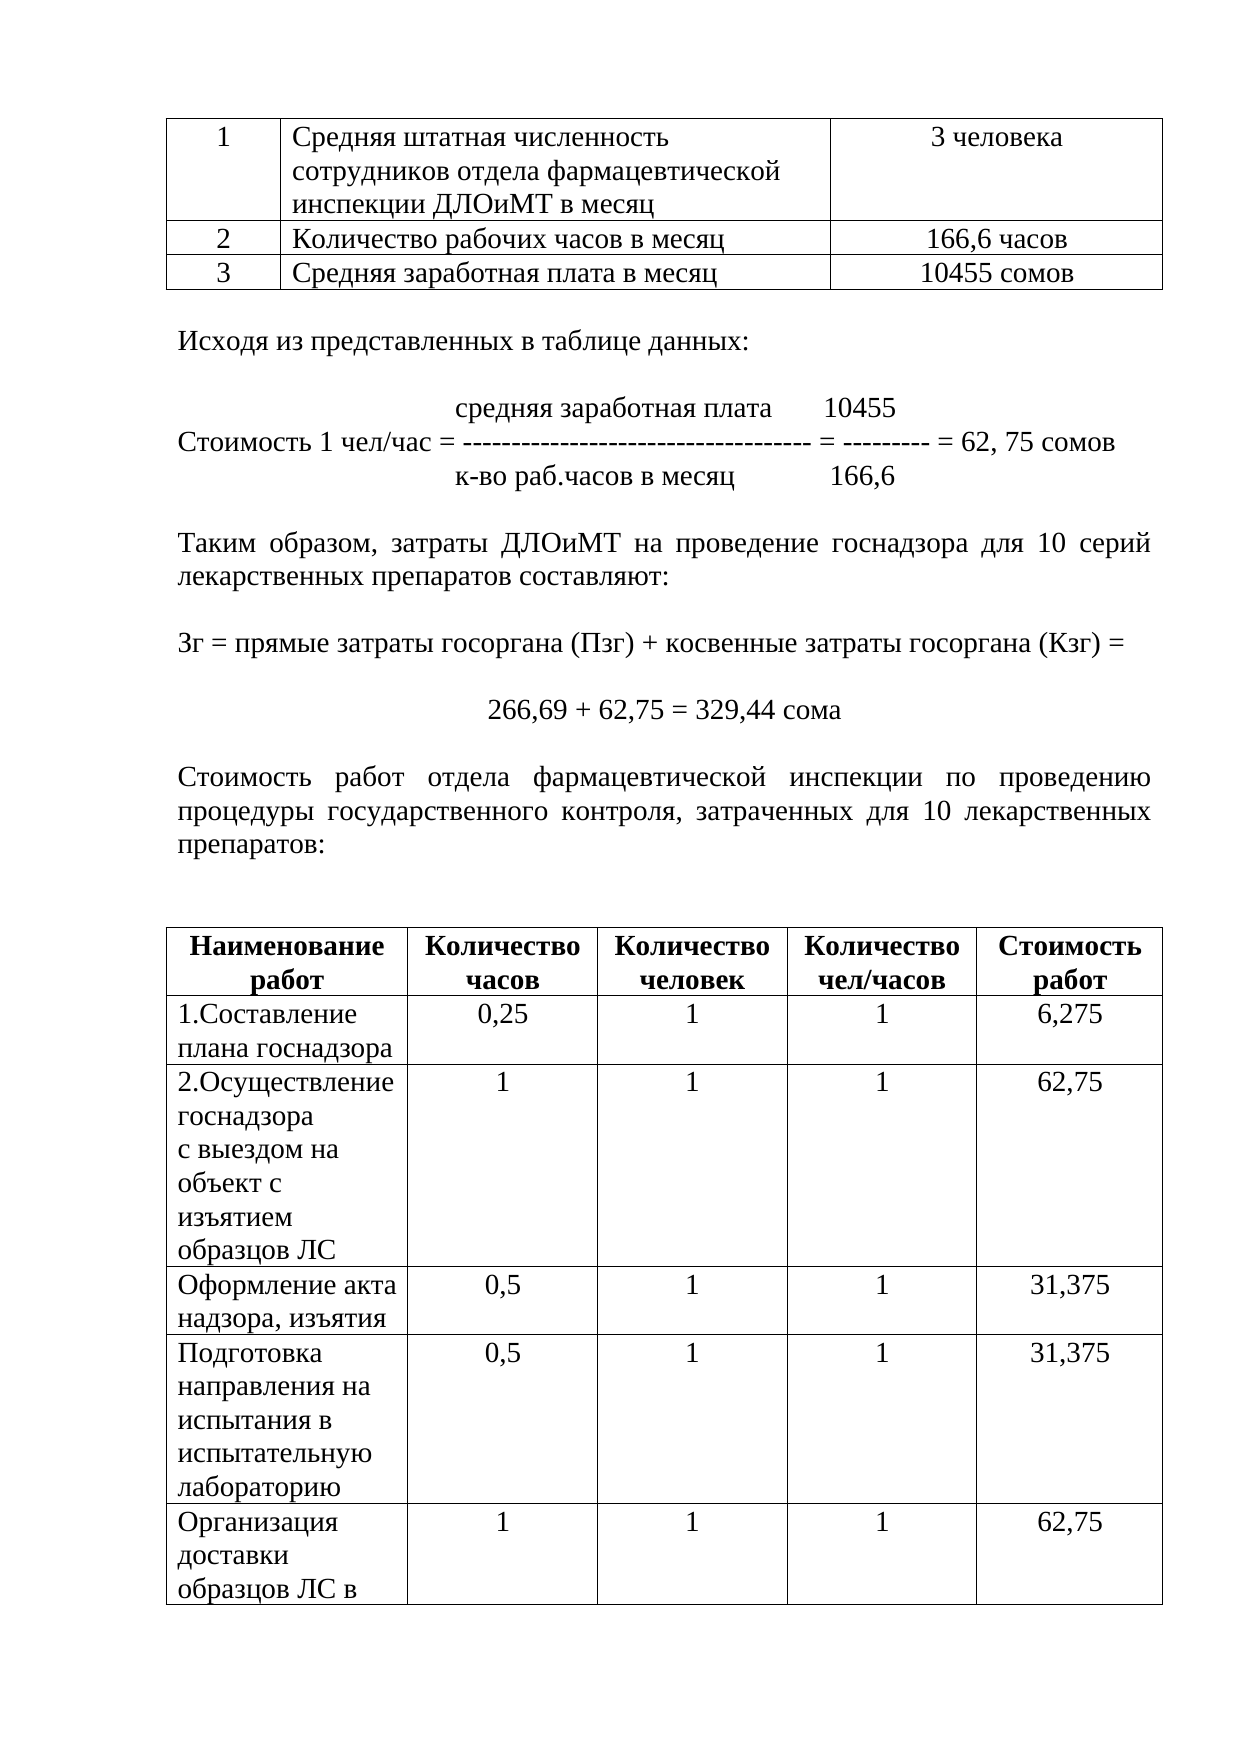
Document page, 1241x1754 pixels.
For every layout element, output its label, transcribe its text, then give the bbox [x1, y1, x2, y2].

text средняя заработная плата 10455 [177, 391, 1152, 424]
table_cell 3 [167, 255, 280, 289]
text Исходя из представленных в таблице данных: [177, 323, 1152, 357]
table_cell 31,375 [977, 1335, 1162, 1503]
table_header Количество часов [408, 928, 597, 995]
table_header Средняя штатная численность сотрудников отдела фармацевтической инспекции ДЛОиМТ в месяц [281, 119, 830, 220]
table_header Стоимость работ [977, 928, 1162, 995]
table_header Наименование работ [167, 928, 407, 995]
text Стоимость 1 чел/час = ------------------------------------ = --------- = 62, 75 сомов [177, 424, 1152, 458]
text 266,69 + 62,75 = 329,44 сома [177, 692, 1152, 726]
table_cell 1 [598, 1335, 787, 1503]
table_cell 62,75 [977, 1504, 1162, 1604]
table_header 3 человека [831, 119, 1162, 220]
table_cell 62,75 [977, 1065, 1162, 1266]
table_cell 31,375 [977, 1267, 1162, 1334]
table_cell 1 [788, 1065, 976, 1266]
table_cell 1 [598, 1267, 787, 1334]
table_cell 1 [598, 996, 787, 1063]
table_cell Подготовка направления на испытания в испытательную лабораторию [167, 1335, 407, 1503]
text к-во раб.часов в месяц 166,6 [177, 458, 1152, 491]
table_cell Средняя заработная плата в месяц [281, 255, 830, 289]
text Зг = прямые затраты госоргана (Пзг) + косвенные затраты госоргана (Кзг) = [177, 625, 1152, 659]
table_cell 0,5 [408, 1267, 597, 1334]
text Стоимость работ отдела фармацевтической инспекции по проведению процедуры государственного контроля, затраченных для 10 лекарственных препаратов: [177, 759, 1152, 860]
table_cell 2 [167, 221, 280, 254]
table_cell 1 [788, 1335, 976, 1503]
table_cell Оформление акта надзора, изъятия [167, 1267, 407, 1334]
table_cell 166,6 часов [831, 221, 1162, 254]
table_cell 2.Осуществление госнадзора с выездом на объект с изъятием образцов ЛС [167, 1065, 407, 1266]
table_cell 1 [408, 1065, 597, 1266]
table_cell 1 [408, 1504, 597, 1604]
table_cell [167, 1504, 407, 1604]
table_cell 1 [598, 1504, 787, 1604]
table_cell 0,5 [408, 1335, 597, 1503]
table_header Количество человек [598, 928, 787, 995]
table_cell 1 [788, 1504, 976, 1604]
table_cell 1 [598, 1065, 787, 1266]
table_cell 6,275 [977, 996, 1162, 1063]
table_cell 1 [788, 996, 976, 1063]
table_cell 1.Составление плана госнадзора [167, 996, 407, 1063]
table_header 1 [167, 119, 280, 220]
text Таким образом, затраты ДЛОиМТ на проведение госнадзора для 10 серий лекарственных препаратов составляют: [177, 525, 1152, 592]
table_cell 0,25 [408, 996, 597, 1063]
table_header Количество чел/часов [788, 928, 976, 995]
table_cell 1 [788, 1267, 976, 1334]
table_cell Количество рабочих часов в месяц [281, 221, 830, 254]
table_cell 10455 сомов [831, 255, 1162, 289]
